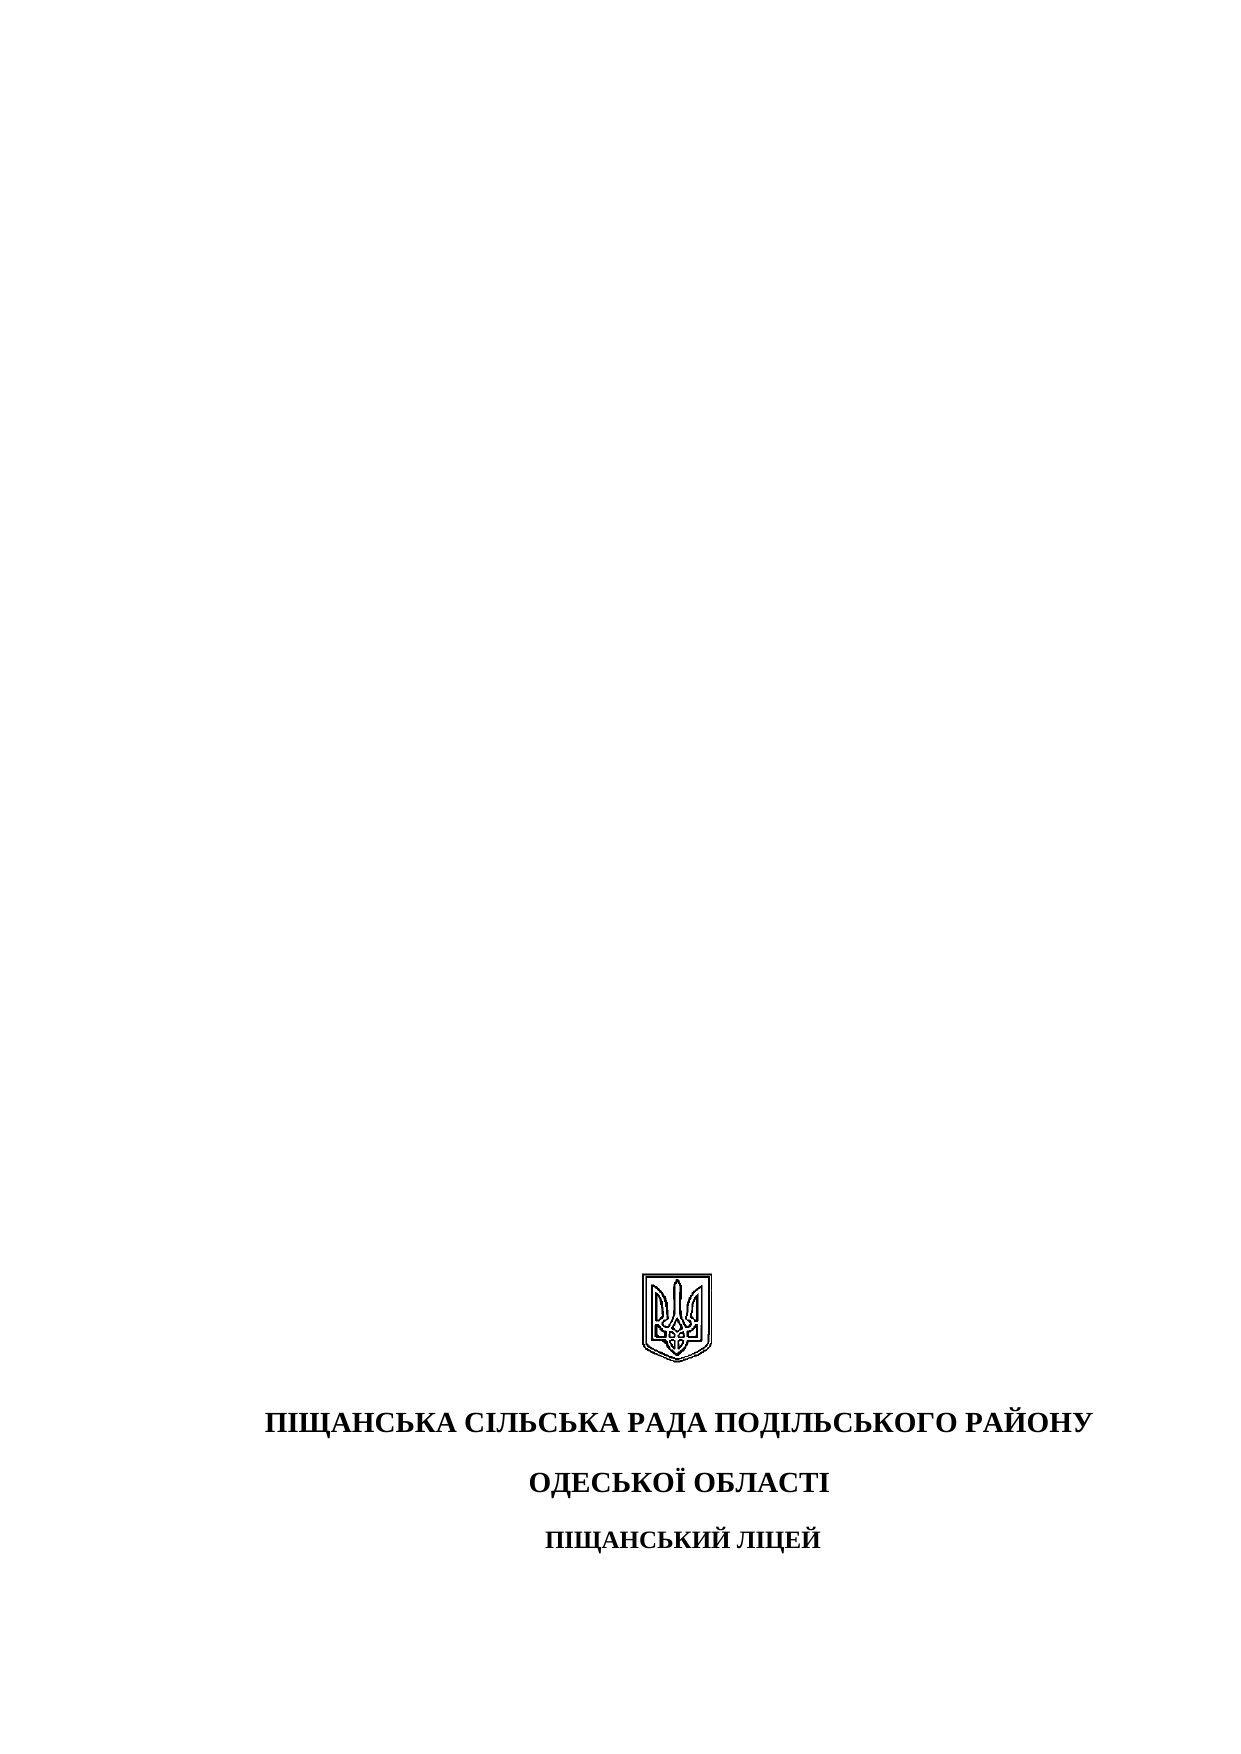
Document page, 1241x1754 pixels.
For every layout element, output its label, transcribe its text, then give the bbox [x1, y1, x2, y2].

picture [639, 1271, 714, 1365]
text Піщанський ЛІЦЕЙ [177, 1525, 1181, 1554]
text ПІЩАНСЬКА СІЛЬСЬКА РАДА ПОДІЛЬСЬКОГО РАЙОНУ [177, 1405, 1181, 1439]
text ОДЕСЬКОЇ ОБЛАСТІ [177, 1465, 1181, 1499]
